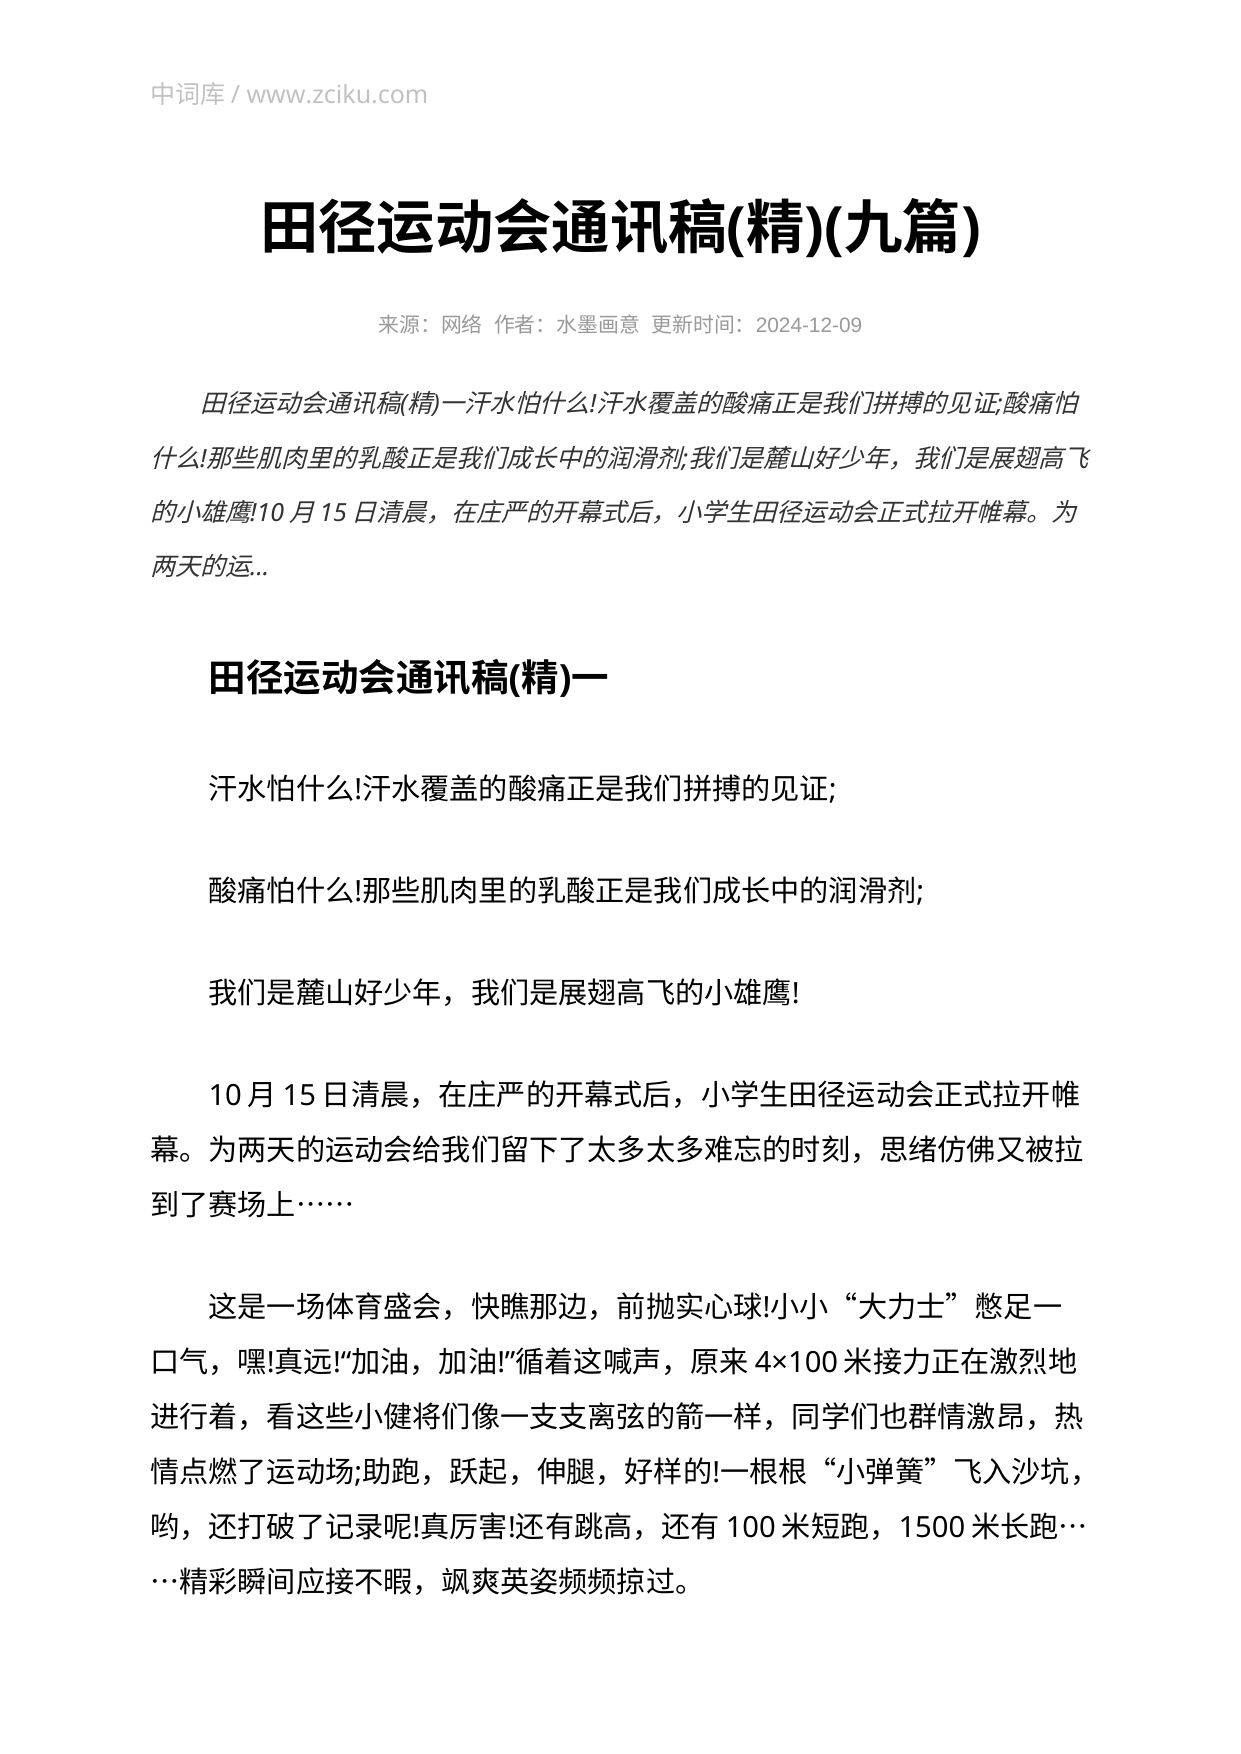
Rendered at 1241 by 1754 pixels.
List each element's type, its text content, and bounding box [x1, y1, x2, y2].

text 酸痛怕什么!那些肌肉里的乳酸正是我们成长中的润滑剂; [150, 868, 1090, 910]
text 田径运动会通讯稿(精)一 [150, 648, 1090, 703]
text 汗水怕什么!汗水覆盖的酸痛正是我们拼搏的见证; [150, 766, 1090, 808]
text 来源：网络 作者：水墨画意 更新时间：2024-12-09 [150, 313, 1090, 337]
subtitle 田径运动会通讯稿(精)(九篇) [150, 181, 1090, 266]
text 我们是麓山好少年，我们是展翅高飞的小雄鹰! [150, 970, 1090, 1012]
text 这是一场体育盛会，快瞧那边，前抛实心球!小小“大力士”憋足一口气，嘿!真远!“加油，加油!”循着这喊声，原来4×100米接力正在激烈地进行着，看这些小健将们像一支支离弦的箭一样，同学们也群情激昂，热情点燃了运动场;助跑，跃起，伸腿，好样的!一根根“小弹簧”飞入沙坑，哟，还打破了记录呢!真厉害!还有跳高，还有100米短跑，1500米长跑……精彩瞬间应接不暇，飒爽英姿频频掠过。 [150, 1283, 1090, 1601]
text 10月15日清晨，在庄严的开幕式后，小学生田径运动会正式拉开帷幕。为两天的运动会给我们留下了太多太多难忘的时刻，思绪仿佛又被拉到了赛场上…… [150, 1072, 1090, 1224]
text 田径运动会通讯稿(精)一汗水怕什么!汗水覆盖的酸痛正是我们拼搏的见证;酸痛怕什么!那些肌肉里的乳酸正是我们成长中的润滑剂;我们是麓山好少年，我们是展翅高飞的小雄鹰!10月15日清晨，在庄严的开幕式后，小学生田径运动会正式拉开帷幕。为两天的运... [150, 384, 1090, 583]
